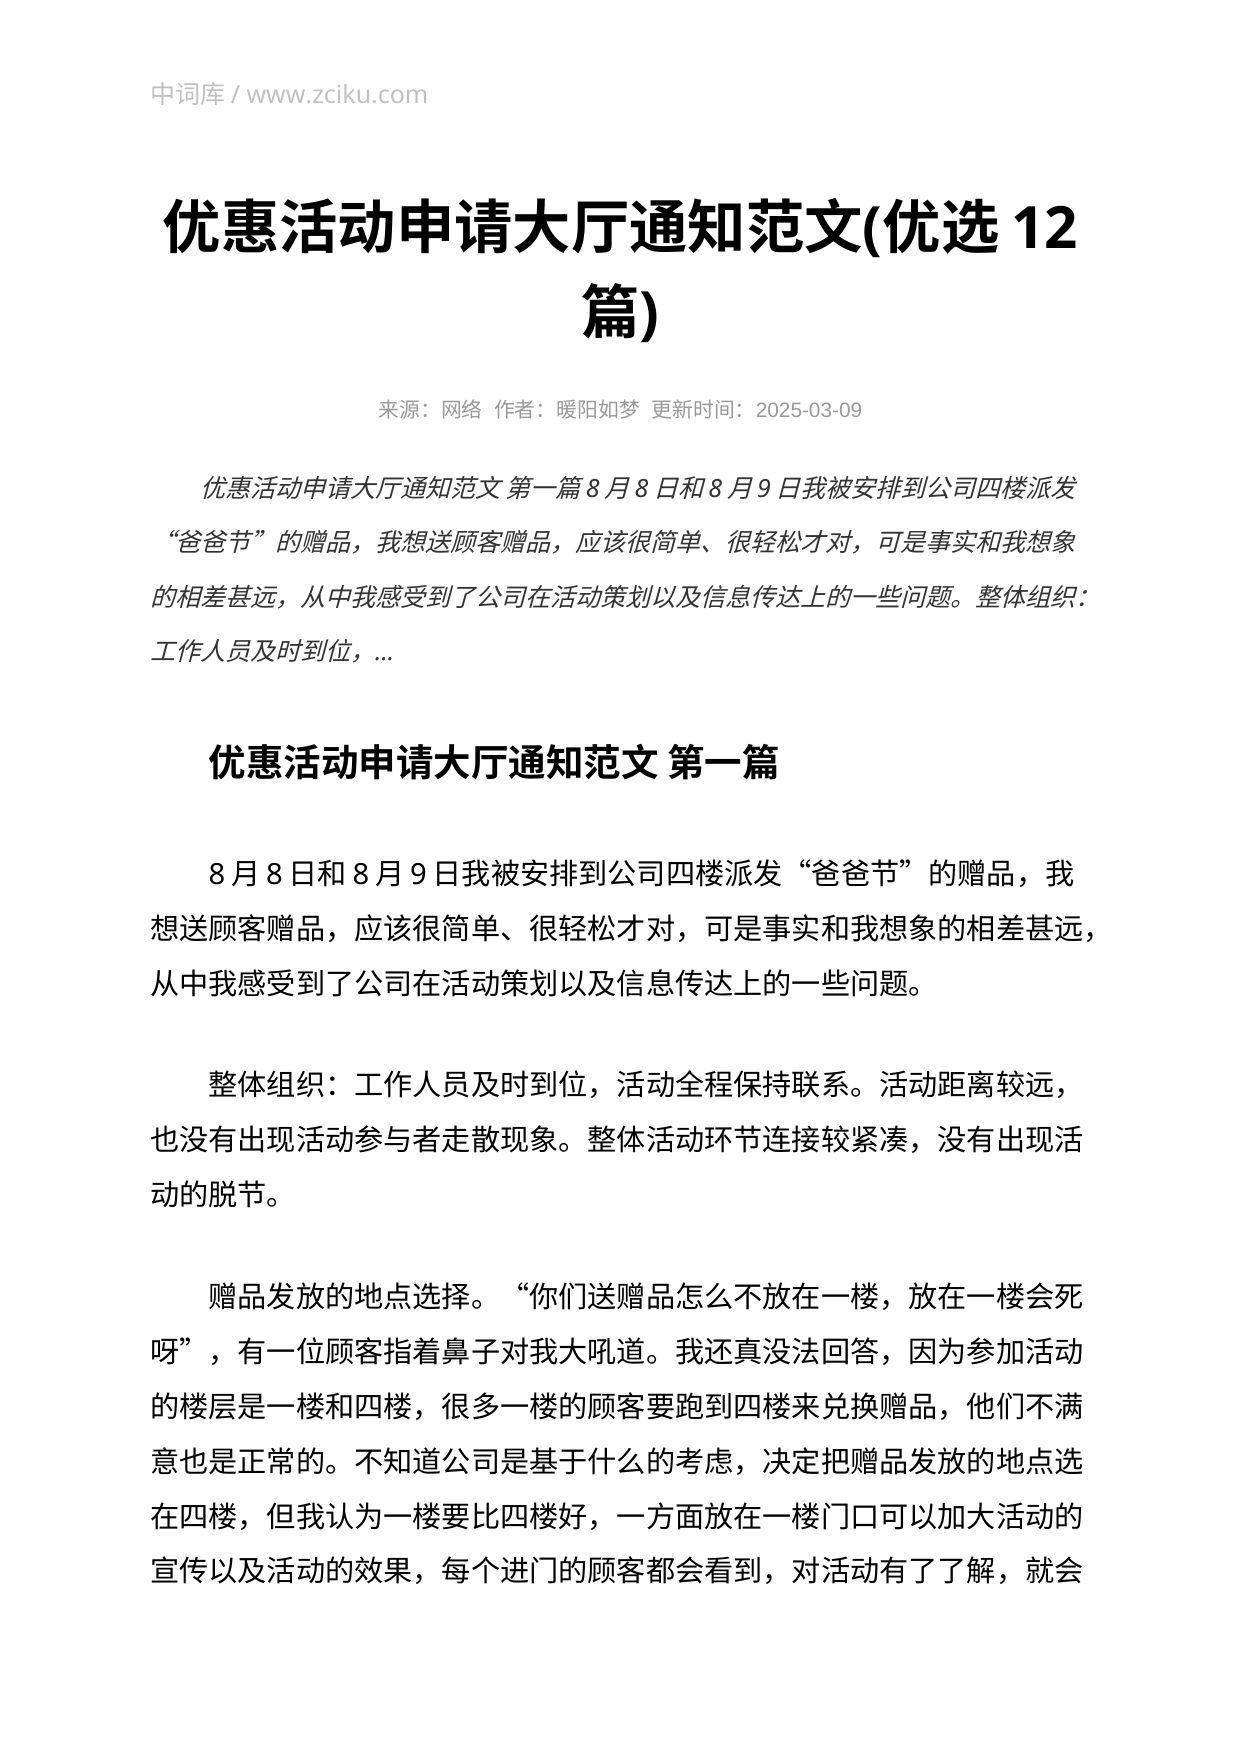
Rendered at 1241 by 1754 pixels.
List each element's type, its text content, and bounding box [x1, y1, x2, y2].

text 优惠活动申请大厅通知范文 第一篇 [150, 733, 1090, 787]
text 来源：网络 作者：暖阳如梦 更新时间：2025-03-09 [150, 398, 1090, 422]
text 8月8日和8月9日我被安排到公司四楼派发“爸爸节”的赠品，我想送顾客赠品，应该很简单、很轻松才对，可是事实和我想象的相差甚远，从中我感受到了公司在活动策划以及信息传达上的一些问题。 [150, 850, 1090, 1002]
text 整体组织：工作人员及时到位，活动全程保持联系。活动距离较远，也没有出现活动参与者走散现象。整体活动环节连接较紧凑，没有出现活动的脱节。 [150, 1062, 1090, 1214]
subtitle 优惠活动申请大厅通知范文(优选12篇) [150, 181, 1090, 351]
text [150, 1273, 1090, 1590]
text 优惠活动申请大厅通知范文 第一篇8月8日和8月9日我被安排到公司四楼派发“爸爸节”的赠品，我想送顾客赠品，应该很简单、很轻松才对，可是事实和我想象的相差甚远，从中我感受到了公司在活动策划以及信息传达上的一些问题。整体组织：工作人员及时到位，... [150, 468, 1090, 668]
